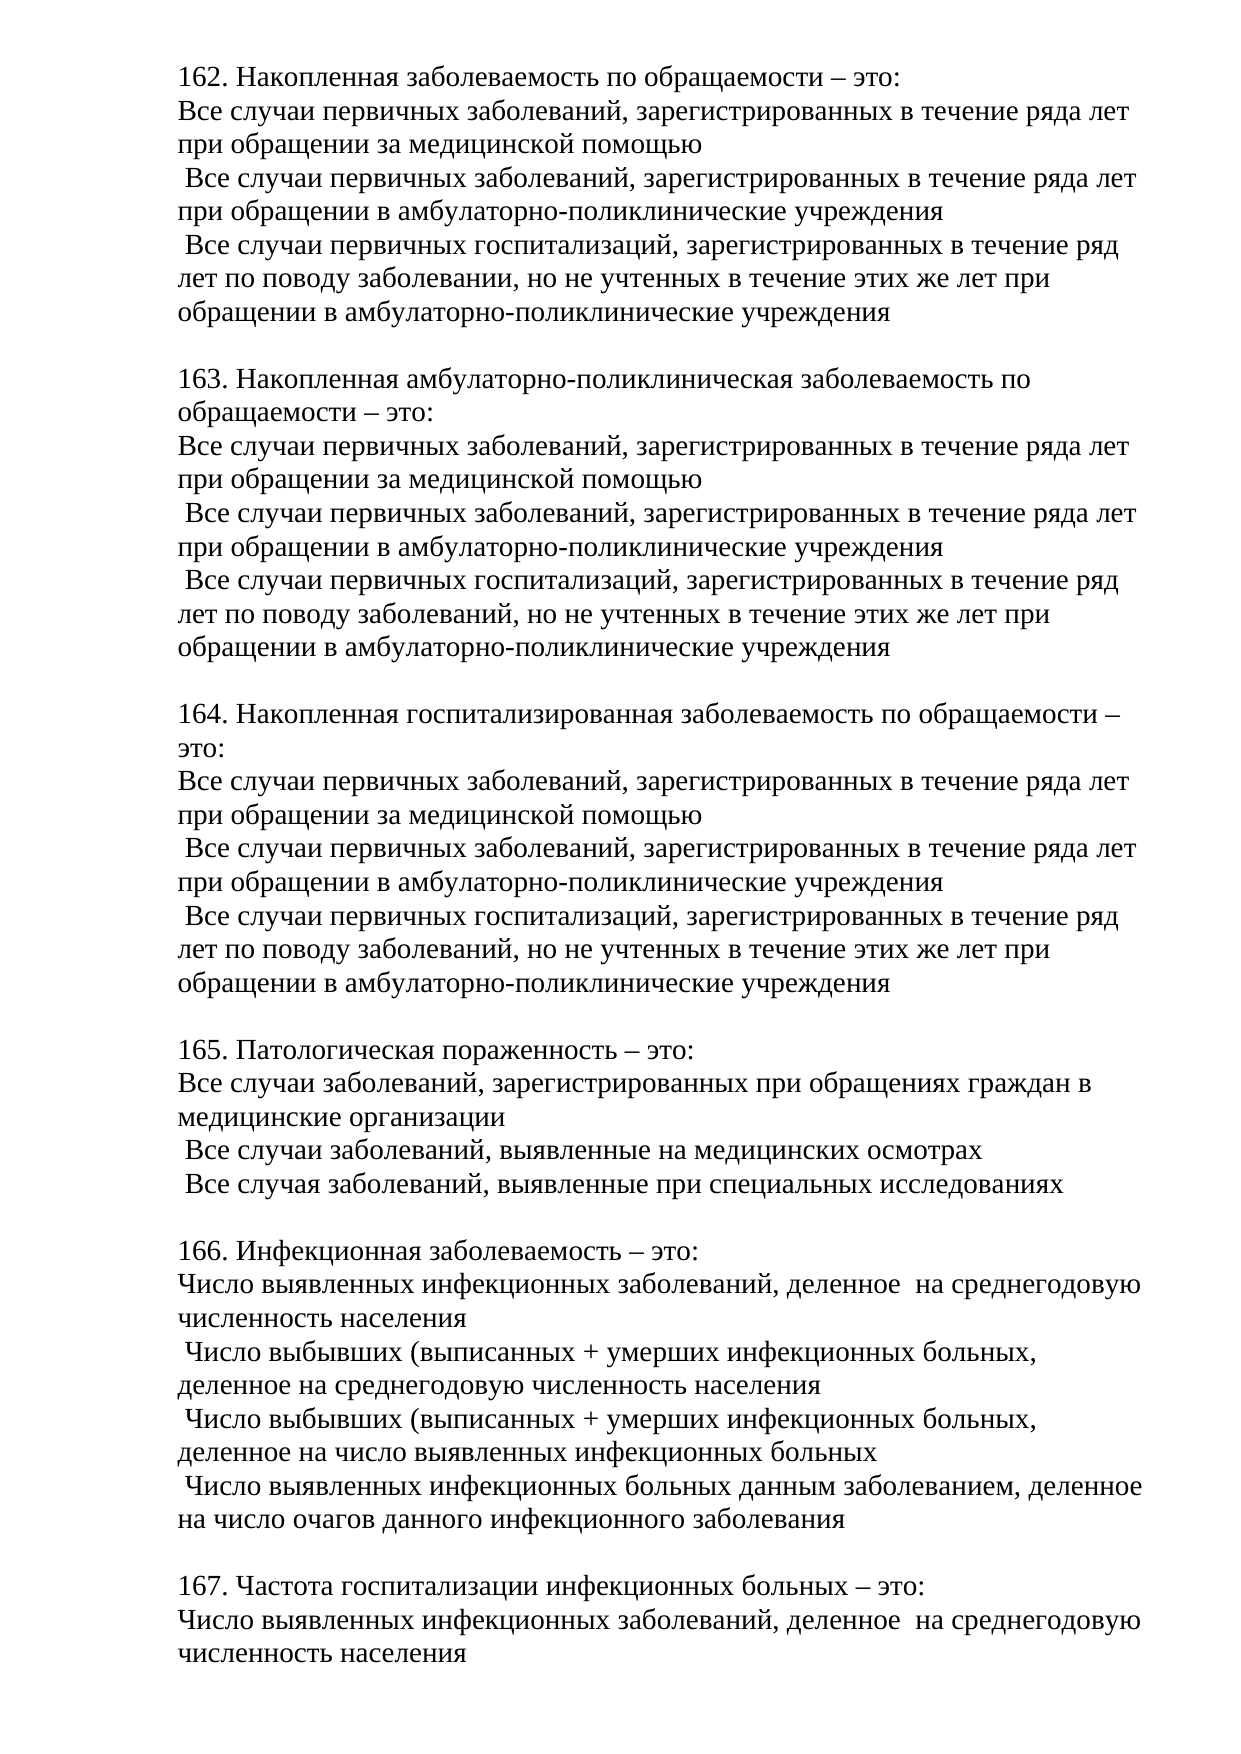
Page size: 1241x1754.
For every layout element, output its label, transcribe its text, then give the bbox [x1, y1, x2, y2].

text Все случаи первичных заболеваний, зарегистрированных в течение ряда лет при обращении за медицинской помощью [177, 428, 1152, 495]
text Число выявленных инфекционных заболеваний, деленное на среднегодовую численность населения [177, 1602, 1152, 1669]
text 163. Накопленная амбулаторно-поликлиническая заболеваемость по обращаемости – это: [177, 361, 1152, 428]
text Все случаи заболеваний, зарегистрированных при обращениях граждан в медицинские организации [177, 1065, 1152, 1132]
text Все случаи первичных заболеваний, зарегистрированных в течение ряда лет при обращении за медицинской помощью [177, 93, 1152, 160]
text Все случаи заболеваний, выявленные на медицинских осмотрах [177, 1132, 1152, 1166]
text Все случаи первичных госпитализаций, зарегистрированных в течение ряд лет по поводу заболеваний, но не учтенных в течение этих же лет при обращении в амбулаторно-поликлинические учреждения [177, 562, 1152, 663]
text Число выявленных инфекционных заболеваний, деленное на среднегодовую численность населения [177, 1267, 1152, 1334]
text Все случаи первичных госпитализаций, зарегистрированных в течение ряд лет по поводу заболеваний, но не учтенных в течение этих же лет при обращении в амбулаторно-поликлинические учреждения [177, 898, 1152, 998]
text Число выбывших (выписанных + умерших инфекционных больных, деленное на среднегодовую численность населения [177, 1334, 1152, 1401]
text Все случаи первичных заболеваний, зарегистрированных в течение ряда лет при обращении за медицинской помощью [177, 763, 1152, 831]
text 165. Патологическая пораженность – это: [177, 1032, 1152, 1065]
text Все случаи первичных заболеваний, зарегистрированных в течение ряда лет при обращении в амбулаторно-поликлинические учреждения [177, 831, 1152, 898]
text Все случаи первичных заболеваний, зарегистрированных в течение ряда лет при обращении в амбулаторно-поликлинические учреждения [177, 495, 1152, 562]
text 162. Накопленная заболеваемость по обращаемости – это: [177, 59, 1152, 93]
text 164. Накопленная госпитализированная заболеваемость по обращаемости – это: [177, 696, 1152, 763]
text 166. Инфекционная заболеваемость – это: [177, 1233, 1152, 1267]
text Все случаи первичных госпитализаций, зарегистрированных в течение ряд лет по поводу заболевании, но не учтенных в течение этих же лет при обращении в амбулаторно-поликлинические учреждения [177, 227, 1152, 327]
text Все случая заболеваний, выявленные при специальных исследованиях [177, 1166, 1152, 1199]
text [177, 1468, 1152, 1535]
text 167. Частота госпитализации инфекционных больных – это: [177, 1568, 1152, 1602]
text Все случаи первичных заболеваний, зарегистрированных в течение ряда лет при обращении в амбулаторно-поликлинические учреждения [177, 160, 1152, 227]
text Число выбывших (выписанных + умерших инфекционных больных, деленное на число выявленных инфекционных больных [177, 1401, 1152, 1468]
